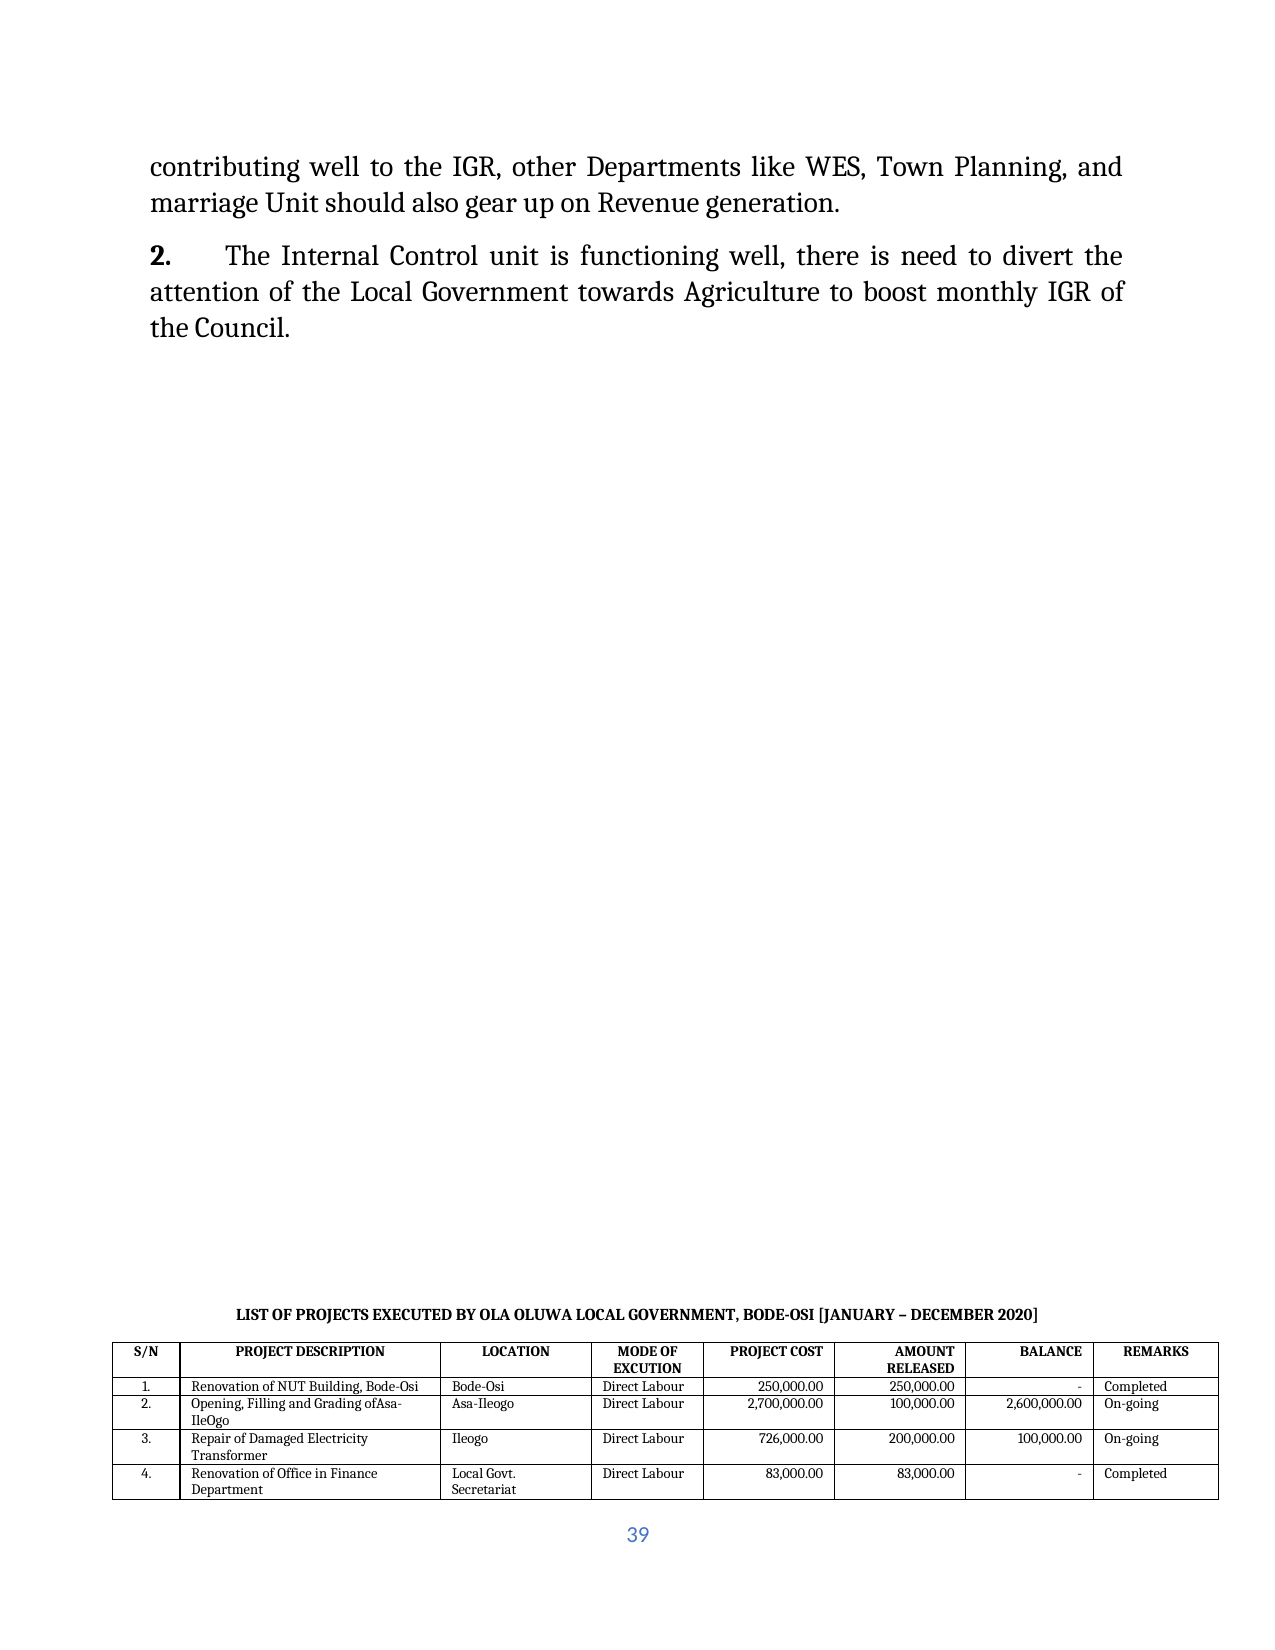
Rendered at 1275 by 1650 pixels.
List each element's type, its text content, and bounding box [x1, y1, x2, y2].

table_cell Direct Labour [592, 1430, 703, 1464]
table_header S/N [113, 1343, 179, 1377]
table_cell Direct Labour [592, 1396, 703, 1429]
table_cell Direct Labour [592, 1465, 703, 1498]
table_header PROJECT COST [704, 1343, 834, 1377]
text 2. The Internal Control unit is functioning well, there is need to divert the attention of the Local Government towards Agriculture to boost monthly IGR of the Council. [150, 239, 1125, 345]
table_cell Opening, Filling and Grading ofAsa-IleOgo [181, 1396, 440, 1429]
table_cell Local Govt. Secretariat [441, 1465, 591, 1498]
table_header PROJECT DESCRIPTION [181, 1343, 440, 1377]
table_cell - [966, 1378, 1093, 1395]
table_cell On-going [1094, 1396, 1218, 1429]
table_header AMOUNT RELEASED [835, 1343, 965, 1377]
table_cell 100,000.00 [835, 1396, 965, 1429]
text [150, 150, 1125, 220]
table_cell 100,000.00 [966, 1430, 1093, 1464]
table_cell Repair of Damaged Electricity Transformer [181, 1430, 440, 1464]
table_cell 200,000.00 [835, 1430, 965, 1464]
table_cell 250,000.00 [835, 1378, 965, 1395]
table_cell Completed [1094, 1465, 1218, 1498]
table_cell 83,000.00 [835, 1465, 965, 1498]
table_cell Asa-Ileogo [441, 1396, 591, 1429]
table_cell 4. [113, 1465, 179, 1498]
table_cell 250,000.00 [704, 1378, 834, 1395]
table_cell On-going [1094, 1430, 1218, 1464]
table_cell Renovation of NUT Building, Bode-Osi [181, 1378, 440, 1395]
table_cell Ileogo [441, 1430, 591, 1464]
text LIST OF PROJECTS EXECUTED BY OLA OLUWA LOCAL GOVERNMENT, BODE-OSI [JANUARY – DECEMBER 2020] [150, 1305, 1125, 1324]
table_header BALANCE [966, 1343, 1093, 1377]
table_cell Renovation of Office in Finance Department [181, 1465, 440, 1498]
table_cell 726,000.00 [704, 1430, 834, 1464]
table_cell 2,700,000.00 [704, 1396, 834, 1429]
table_header REMARKS [1094, 1343, 1218, 1377]
table_cell 2,600,000.00 [966, 1396, 1093, 1429]
table_cell 1. [113, 1378, 179, 1395]
table_cell 2. [113, 1396, 179, 1429]
table_cell Completed [1094, 1378, 1218, 1395]
table_header MODE OF EXCUTION [592, 1343, 703, 1377]
table_header LOCATION [441, 1343, 591, 1377]
table_cell 3. [113, 1430, 179, 1464]
table_cell 83,000.00 [704, 1465, 834, 1498]
table_cell Direct Labour [592, 1378, 703, 1395]
table_cell - [966, 1465, 1093, 1498]
table_cell Bode-Osi [441, 1378, 591, 1395]
